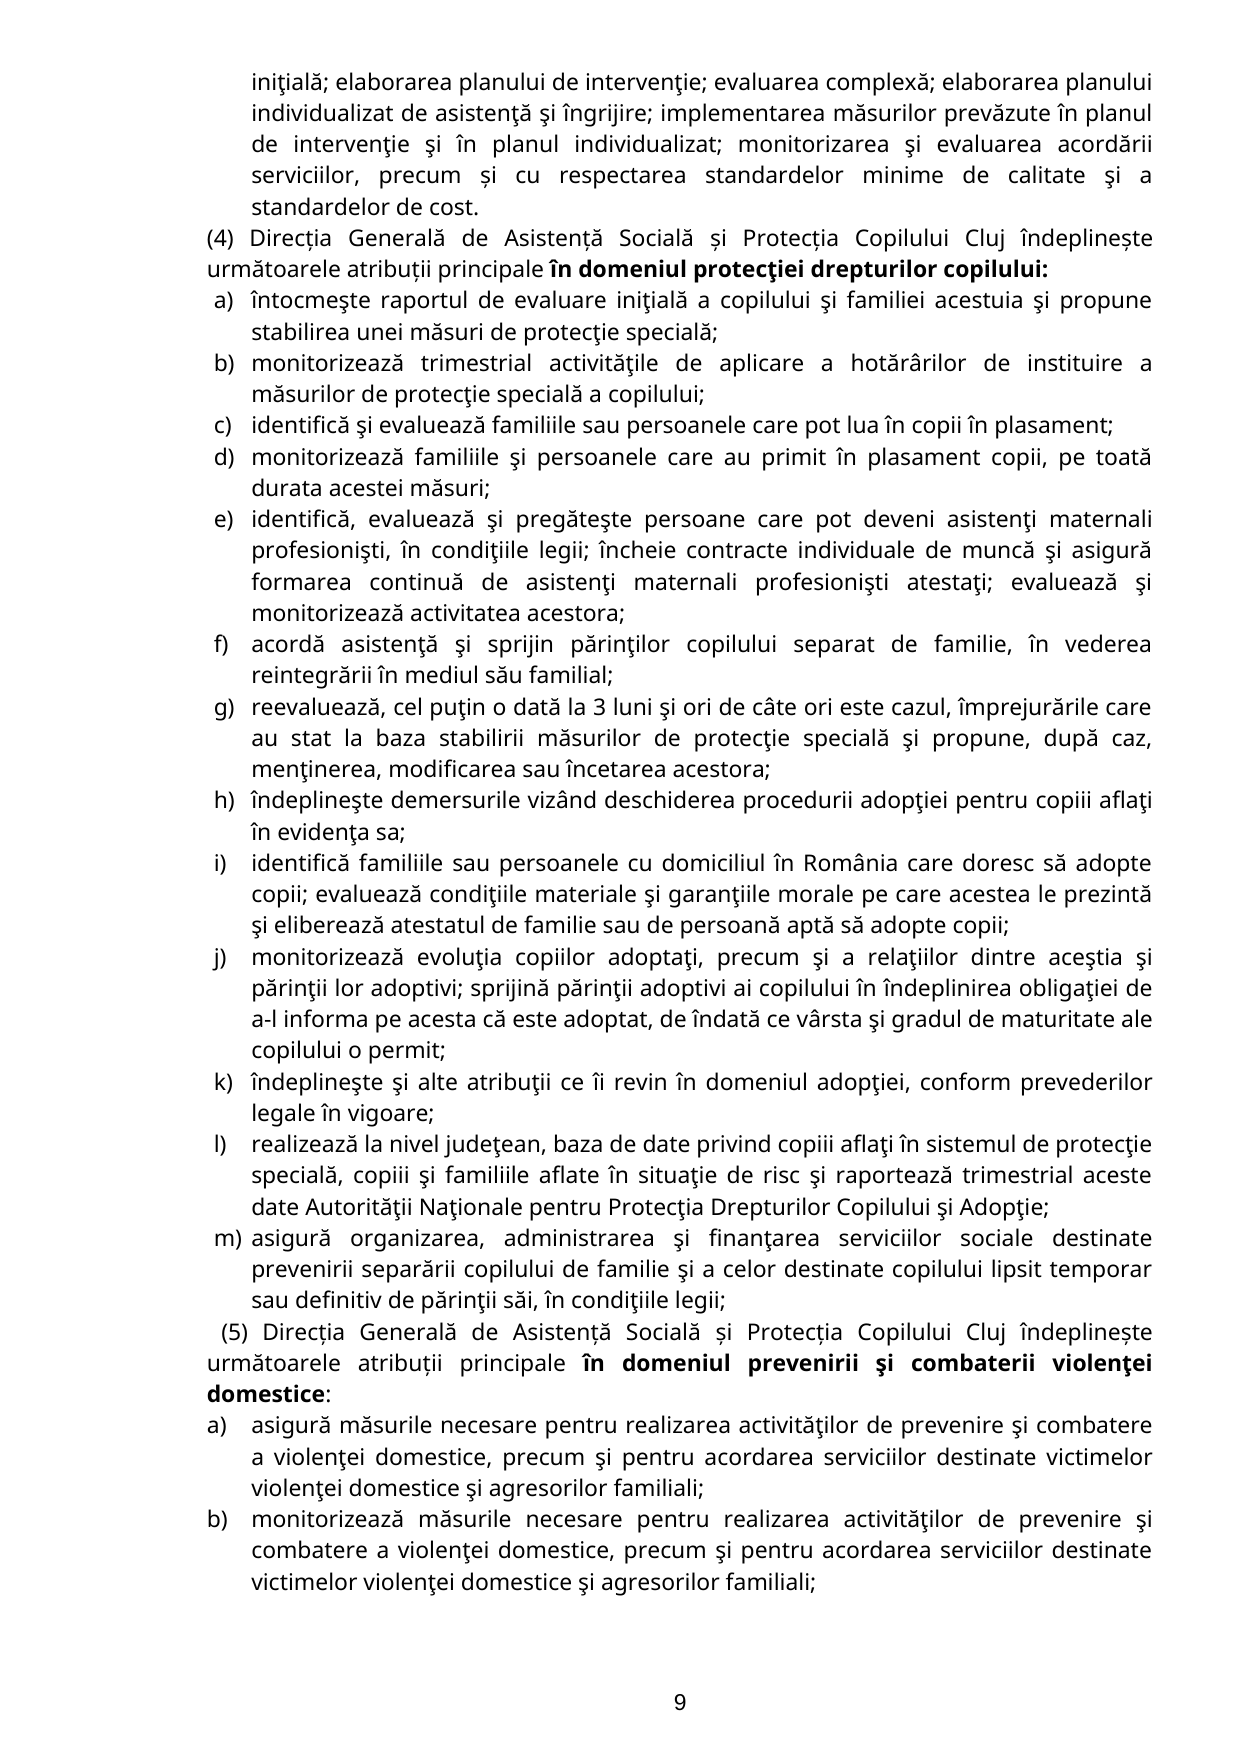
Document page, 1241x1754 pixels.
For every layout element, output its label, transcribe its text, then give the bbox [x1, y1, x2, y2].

list identifică şi evaluează familiile sau persoanele care pot lua în copii în plasament; [213, 409, 1153, 441]
list reevaluează, cel puţin o dată la 3 luni şi ori de câte ori este cazul, împrejurările care au stat la baza stabilirii măsurilor de protecţie specială şi propune, după caz, menţinerea, modificarea sau încetarea acestora; [213, 691, 1153, 784]
list asigură măsurile necesare pentru realizarea activităţilor de prevenire şi combatere a violenţei domestice, precum şi pentru acordarea serviciilor destinate victimelor violenţei domestice şi agresorilor familiali; [207, 1409, 1153, 1503]
list asigură organizarea, administrarea şi finanţarea serviciilor sociale destinate prevenirii separării copilului de familie şi a celor destinate copilului lipsit temporar sau definitiv de părinţii săi, în condiţiile legii; [213, 1222, 1153, 1316]
list monitorizează evoluţia copiilor adoptaţi, precum şi a relaţiilor dintre aceştia şi părinţii lor adoptivi; sprijină părinţii adoptivi ai copilului în îndeplinirea obligaţiei de a-l informa pe acesta că este adoptat, de îndată ce vârsta şi gradul de maturitate ale copilului o permit; [213, 941, 1153, 1066]
list identifică, evaluează şi pregăteşte persoane care pot deveni asistenţi maternali profesionişti, în condiţiile legii; încheie contracte individuale de muncă şi asigură formarea continuă de asistenţi maternali profesionişti atestaţi; evaluează şi monitorizează activitatea acestora; [213, 503, 1153, 628]
list monitorizează trimestrial activităţile de aplicare a hotărârilor de instituire a măsurilor de protecţie specială a copilului; [213, 347, 1153, 409]
text (5) Direcţia Generală de Asistenţă Socială şi Protecţia Copilului Cluj îndeplinește următoarele atribuții principale în domeniul prevenirii şi combaterii violenţei domestice: [207, 1316, 1153, 1409]
list monitorizează familiile şi persoanele care au primit în plasament copii, pe toată durata acestei măsuri; [213, 441, 1153, 503]
list îndeplineşte demersurile vizând deschiderea procedurii adopţiei pentru copiii aflaţi în evidenţa sa; [213, 784, 1153, 847]
list îndeplineşte şi alte atribuţii ce îi revin în domeniul adopţiei, conform prevederilor legale în vigoare; [213, 1066, 1153, 1128]
text (4) Direcţia Generală de Asistenţă Socială şi Protecţia Copilului Cluj îndeplinește următoarele atribuții principale în domeniul protecţiei drepturilor copilului: [207, 222, 1153, 284]
list acordă asistenţă şi sprijin părinţilor copilului separat de familie, în vederea reintegrării în mediul său familial; [213, 628, 1153, 691]
list întocmeşte raportul de evaluare iniţială a copilului şi familiei acestuia şi propune stabilirea unei măsuri de protecţie specială; [213, 284, 1153, 347]
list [207, 66, 1153, 222]
list realizează la nivel judeţean, baza de date privind copiii aflaţi în sistemul de protecţie specială, copiii şi familiile aflate în situaţie de risc şi raportează trimestrial aceste date Autorităţii Naţionale pentru Protecţia Drepturilor Copilului şi Adopţie; [213, 1128, 1153, 1222]
list monitorizează măsurile necesare pentru realizarea activităţilor de prevenire şi combatere a violenţei domestice, precum şi pentru acordarea serviciilor destinate victimelor violenţei domestice şi agresorilor familiali; [207, 1503, 1153, 1597]
list identifică familiile sau persoanele cu domiciliul în România care doresc să adopte copii; evaluează condiţiile materiale şi garanţiile morale pe care acestea le prezintă şi eliberează atestatul de familie sau de persoană aptă să adopte copii; [213, 847, 1153, 941]
